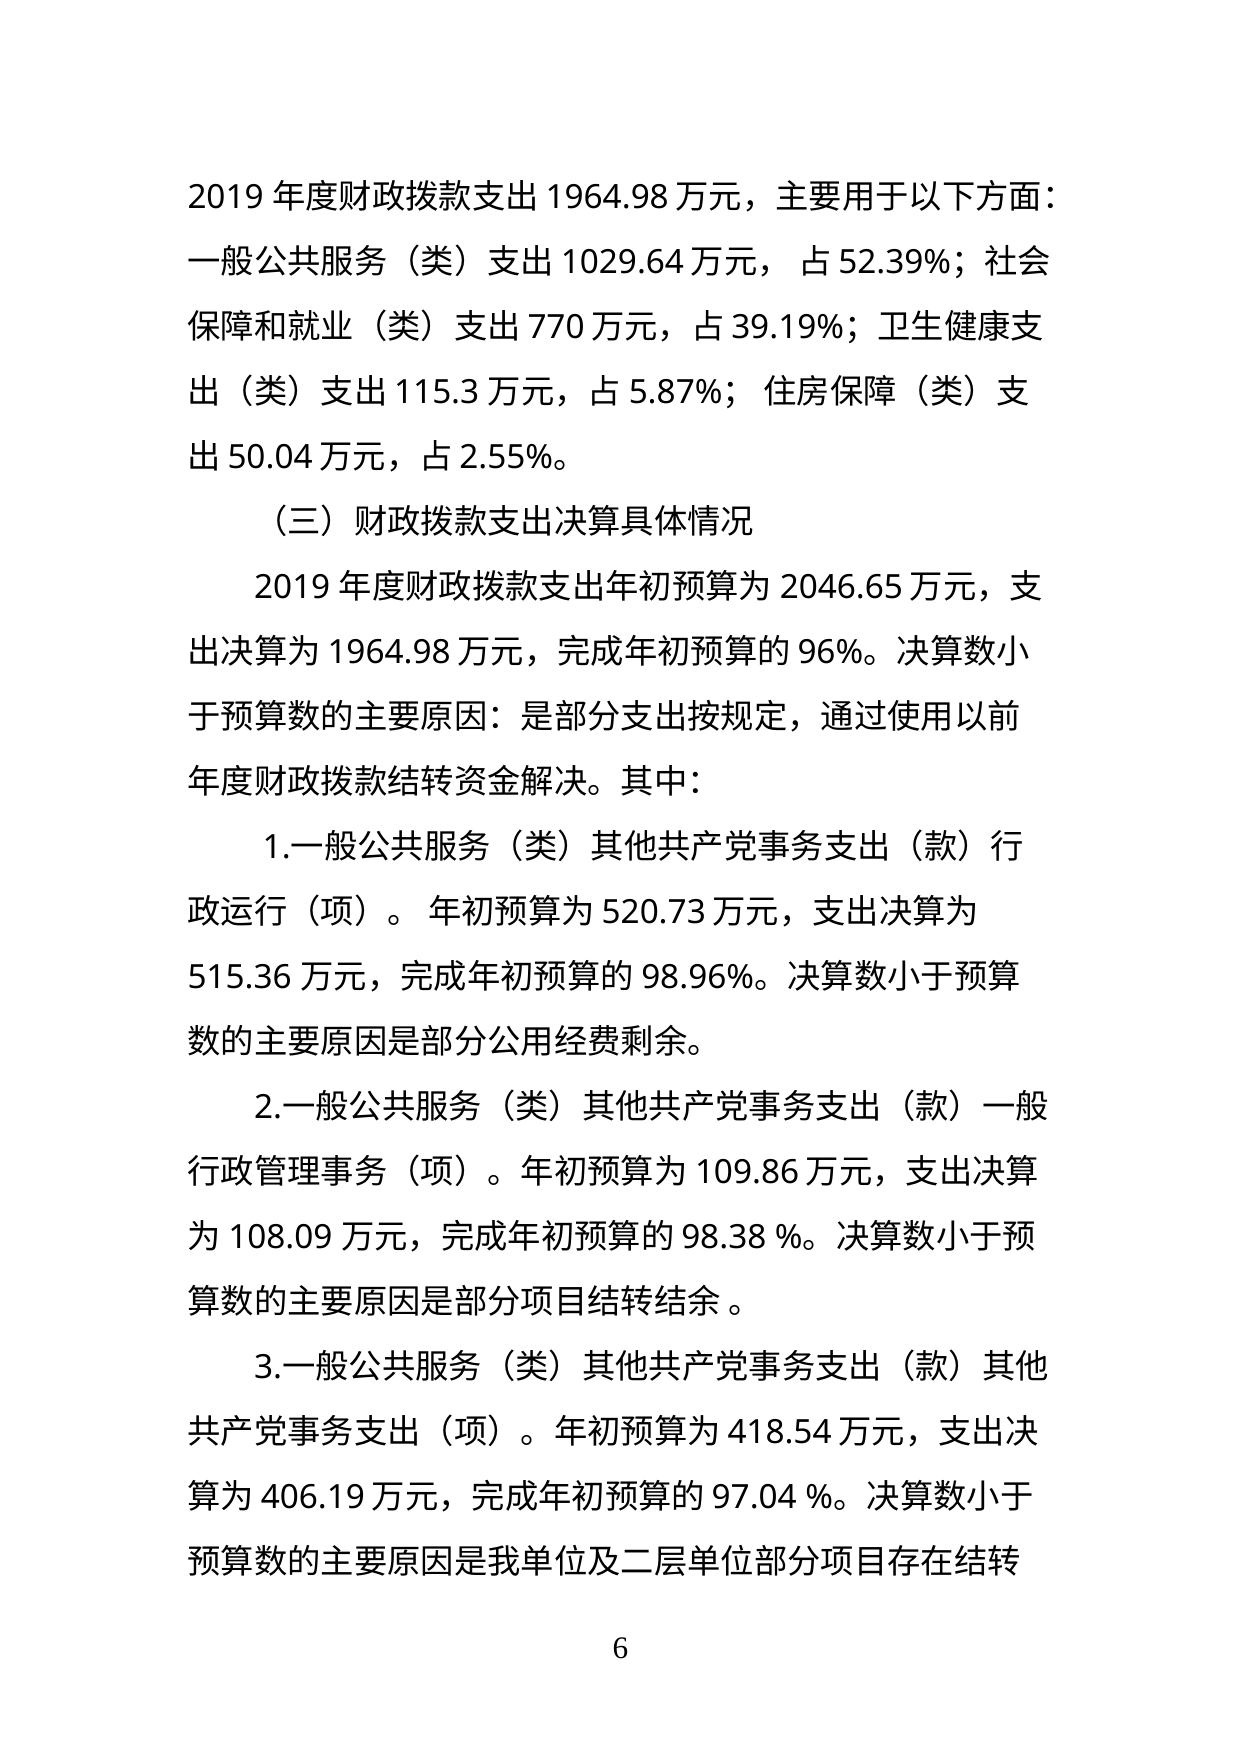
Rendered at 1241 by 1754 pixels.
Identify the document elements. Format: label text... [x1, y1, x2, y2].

text 1.一般公共服务（类）其他共产党事务支出（款）行政运行（项）。 年初预算为520.73万元，支出决算为 515.36 万元，完成年初预算的 98.96%。决算数小于预算数的主要原因是部分公用经费剩余。 [187, 812, 1053, 1072]
text 2019 年度财政拨款支出年初预算为 2046.65万元，支出决算为1964.98万元，完成年初预算的96%。决算数小于预算数的主要原因：是部分支出按规定，通过使用以前年度财政拨款结转资金解决。其中： [187, 552, 1053, 812]
text 2.一般公共服务（类）其他共产党事务支出（款）一般行政管理事务（项）。年初预算为 109.86万元，支出决算为 108.09 万元，完成年初预算的98.38 %。决算数小于预算数的主要原因是部分项目结转结余 。 [187, 1072, 1053, 1332]
text 2019 年度财政拨款支出1964.98万元，主要用于以下方面：一般公共服务（类）支出1029.64万元， 占52.39%；社会保障和就业（类）支出770万元，占39.19%；卫生健康支出（类）支出115.3 万元，占 5.87%； 住房保障（类）支出50.04万元，占2.55%。 [187, 162, 1053, 487]
text （三）财政拨款支出决算具体情况 [187, 487, 1053, 552]
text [187, 1332, 1053, 1592]
